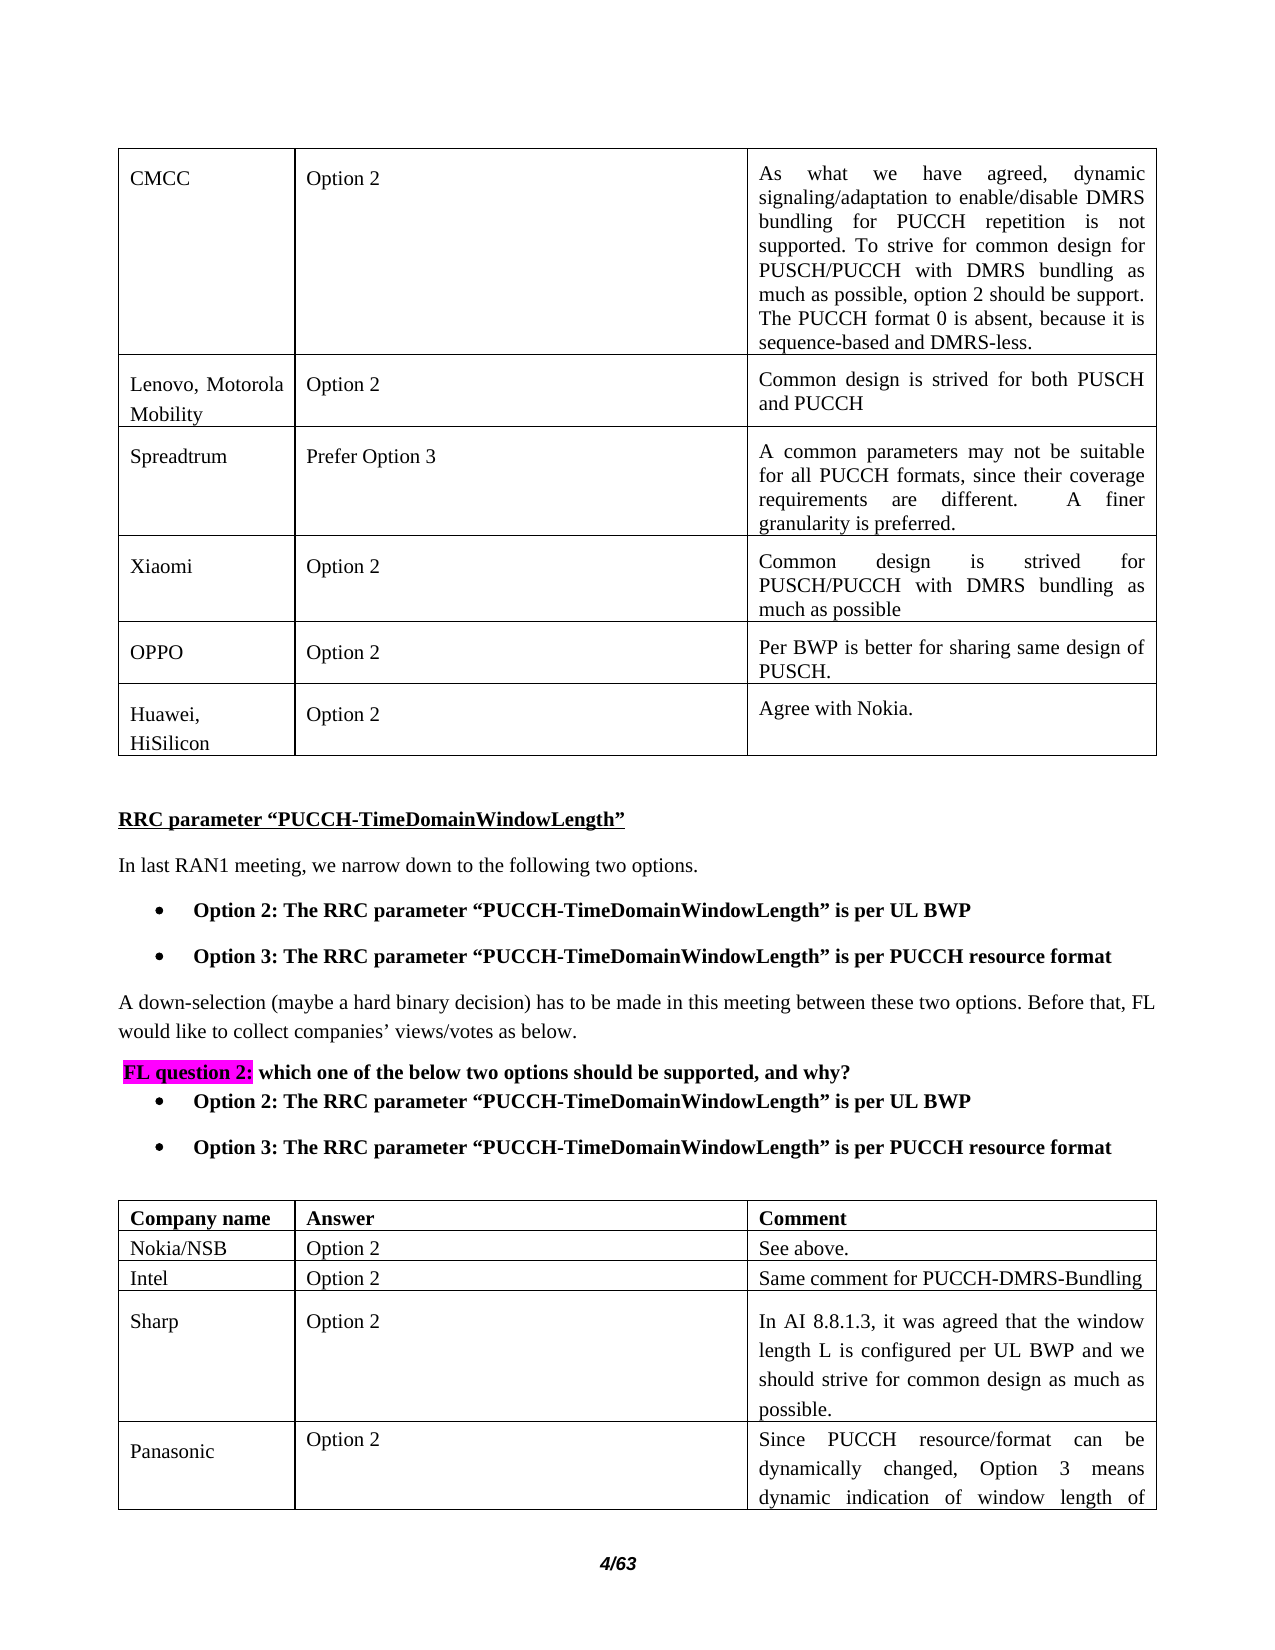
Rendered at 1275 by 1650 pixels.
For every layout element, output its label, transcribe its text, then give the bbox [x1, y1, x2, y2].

table_cell Huawei, HiSilicon [119, 684, 294, 755]
table_cell A common parameters may not be suitable for all PUCCH formats, since their coverage requirements are different. A finer granularity is preferred. [748, 427, 1156, 535]
table_cell Lenovo, Motorola Mobility [119, 355, 294, 426]
table_cell Option 2 [296, 1291, 747, 1421]
table_cell As what we have agreed, dynamic signaling/adaptation to enable/disable DMRS bundling for PUCCH repetition is not supported. To strive for common design for PUSCH/PUCCH with DMRS bundling as much as possible, option 2 should be support. The PUCCH format 0 is absent, because it is sequence-based and DMRS-less. [748, 149, 1156, 354]
table_cell Option 2 [296, 355, 747, 426]
table_header Company name [119, 1201, 294, 1230]
table_cell Same comment for PUCCH-DMRS-Bundling [748, 1261, 1156, 1290]
table_cell In AI 8.8.1.3, it was agreed that the window length L is configured per UL BWP and we should strive for common design as much as possible. [748, 1291, 1156, 1421]
table_cell Sharp [119, 1291, 294, 1421]
text In last RAN1 meeting, we narrow down to the following two options. [118, 847, 1157, 877]
table_cell Option 2 [296, 622, 747, 683]
table_cell Intel [119, 1261, 294, 1290]
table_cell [748, 1422, 1156, 1509]
table_cell Common design is strived for PUSCH/PUCCH with DMRS bundling as much as possible [748, 536, 1156, 621]
table_cell Option 2 [296, 684, 747, 755]
table_cell Nokia/NSB [119, 1231, 294, 1260]
table_cell Common design is strived for both PUSCH and PUCCH [748, 355, 1156, 426]
table_cell Option 2 [296, 1231, 747, 1260]
table_header Answer [296, 1201, 747, 1230]
text A down-selection (maybe a hard binary decision) has to be made in this meeting between these two options. Before that, FL would like to collect companies’ views/votes as below. [118, 985, 1157, 1043]
list Option 3: The RRC parameter “PUCCH-TimeDomainWindowLength” is per PUCCH resource format [156, 1130, 1157, 1159]
table_cell See above. [748, 1231, 1156, 1260]
table_cell Prefer Option 3 [296, 427, 747, 535]
text RRC parameter “PUCCH-TimeDomainWindowLength” [118, 802, 1157, 831]
table_cell Xiaomi [119, 536, 294, 621]
table_cell Per BWP is better for sharing same design of PUSCH. [748, 622, 1156, 683]
table_cell Panasonic [119, 1422, 294, 1509]
list Option 2: The RRC parameter “PUCCH-TimeDomainWindowLength” is per UL BWP [156, 1084, 1157, 1113]
text FL question 2: which one of the below two options should be supported, and why? [253, 1060, 1157, 1084]
list Option 2: The RRC parameter “PUCCH-TimeDomainWindowLength” is per UL BWP [156, 893, 1157, 922]
list Option 3: The RRC parameter “PUCCH-TimeDomainWindowLength” is per PUCCH resource format [156, 939, 1157, 968]
table_cell CMCC [119, 149, 294, 354]
table_cell OPPO [119, 622, 294, 683]
table_cell Option 2 [296, 536, 747, 621]
table_cell Option 2 [296, 1422, 747, 1509]
table_cell Agree with Nokia. [748, 684, 1156, 755]
table_header Comment [748, 1201, 1156, 1230]
table_cell Spreadtrum [119, 427, 294, 535]
table_cell Option 2 [296, 1261, 747, 1290]
table_cell Option 2 [296, 149, 747, 354]
